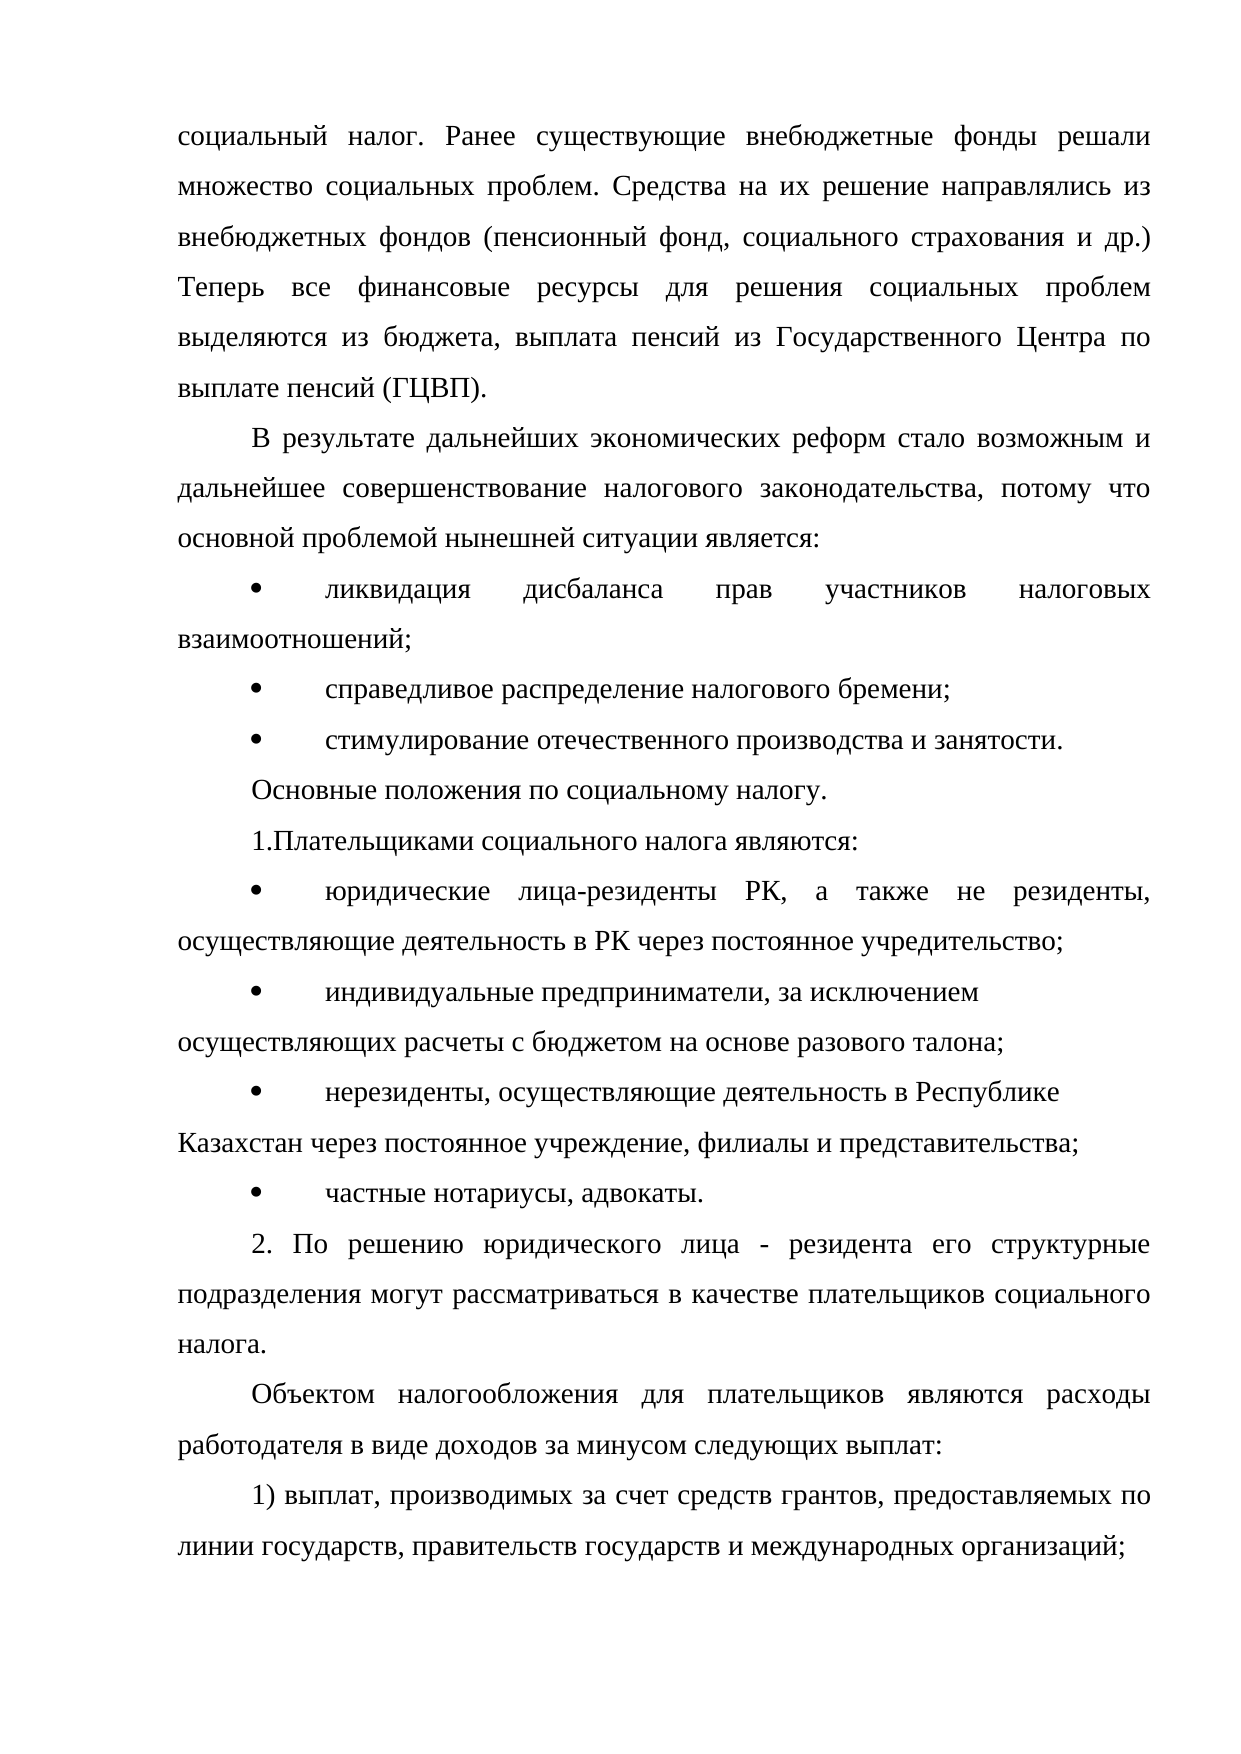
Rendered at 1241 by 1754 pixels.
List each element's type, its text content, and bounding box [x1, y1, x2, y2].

text 1) выплат, производимых за счет средств грантов, предоставляемых по линии государств, правительств государств и международных организаций; [177, 1477, 1152, 1561]
text В результате дальнейших экономических реформ стало возможным и дальнейшее совершенствование налогового законодательства, потому что основной проблемой нынешней ситуации является: [177, 420, 1152, 554]
list частные нотариусы, адвокаты. [177, 1175, 1152, 1209]
text Основные положения по социальному налогу. [177, 772, 1152, 806]
list юридические лица-резиденты РК, а также не резиденты, осуществляющие деятельность в РК через постоянное учредительство; [177, 873, 1152, 957]
list нерезиденты, осуществляющие деятельность в Республике Казахстан через постоянное учреждение, филиалы и представительства; [177, 1074, 1152, 1158]
list стимулирование отечественного производства и занятости. [177, 722, 1152, 756]
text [177, 118, 1152, 403]
list справедливое распределение налогового бремени; [177, 672, 1152, 705]
list ликвидация дисбаланса прав участников налоговых взаимоотношений; [177, 571, 1152, 655]
text Объектом налогообложения для плательщиков являются расходы работодателя в виде доходов за минусом следующих выплат: [177, 1377, 1152, 1461]
list индивидуальные предприниматели, за исключением осуществляющих расчеты с бюджетом на основе разового талона; [177, 974, 1152, 1058]
text 1.Плательщиками социального налога являются: [177, 823, 1152, 856]
text 2. По решению юридического лица - резидента его структурные подразделения могут рассматриваться в качестве плательщиков социального налога. [177, 1226, 1152, 1360]
